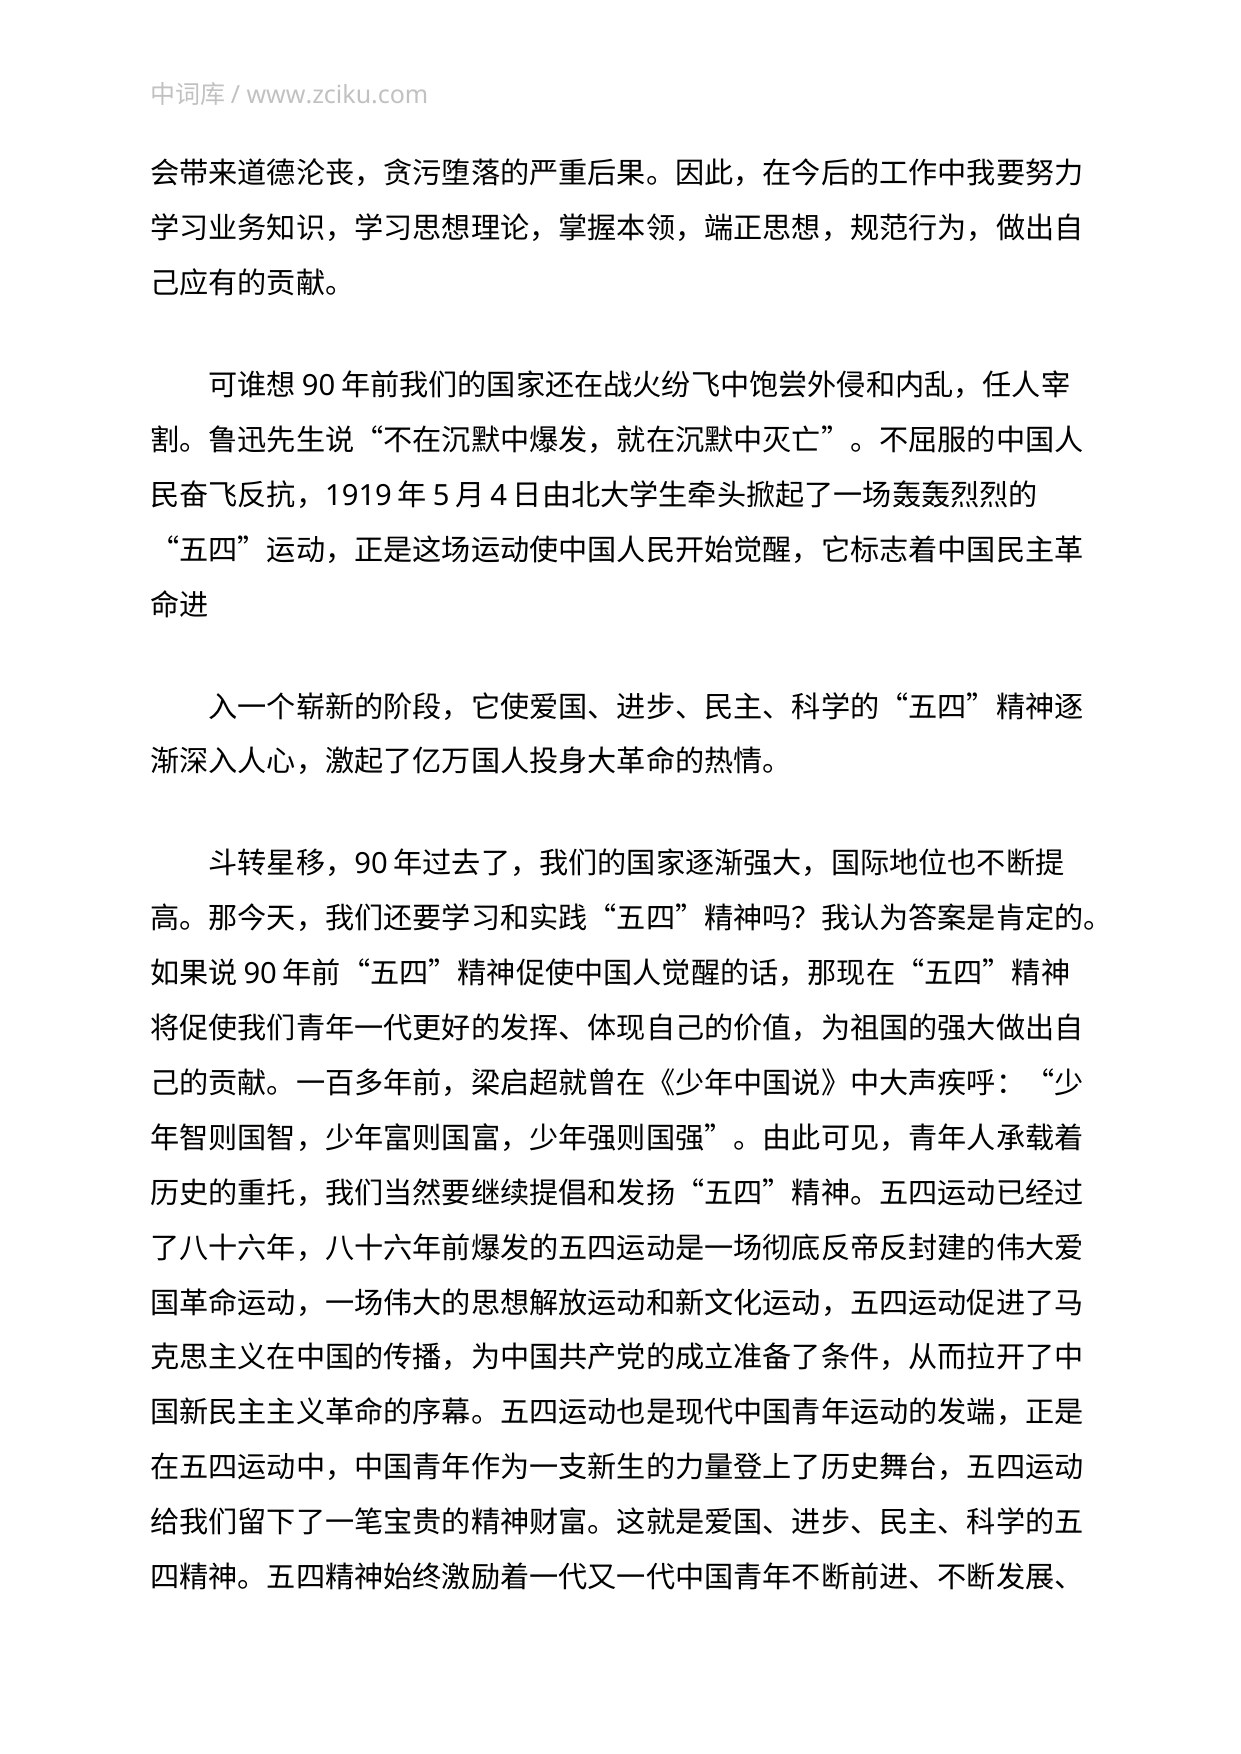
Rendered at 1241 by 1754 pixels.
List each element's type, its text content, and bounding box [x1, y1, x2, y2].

text 入一个崭新的阶段，它使爱国、进步、民主、科学的“五四”精神逐渐深入人心，激起了亿万国人投身大革命的热情。 [150, 683, 1090, 780]
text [150, 840, 1090, 1596]
text 可谁想90年前我们的国家还在战火纷飞中饱尝外侵和内乱，任人宰割。鲁迅先生说“不在沉默中爆发，就在沉默中灭亡”。不屈服的中国人民奋飞反抗，1919年5月4日由北大学生牵头掀起了一场轰轰烈烈的“五四”运动，正是这场运动使中国人民开始觉醒，它标志着中国民主革命进 [150, 362, 1090, 624]
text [150, 150, 1090, 302]
